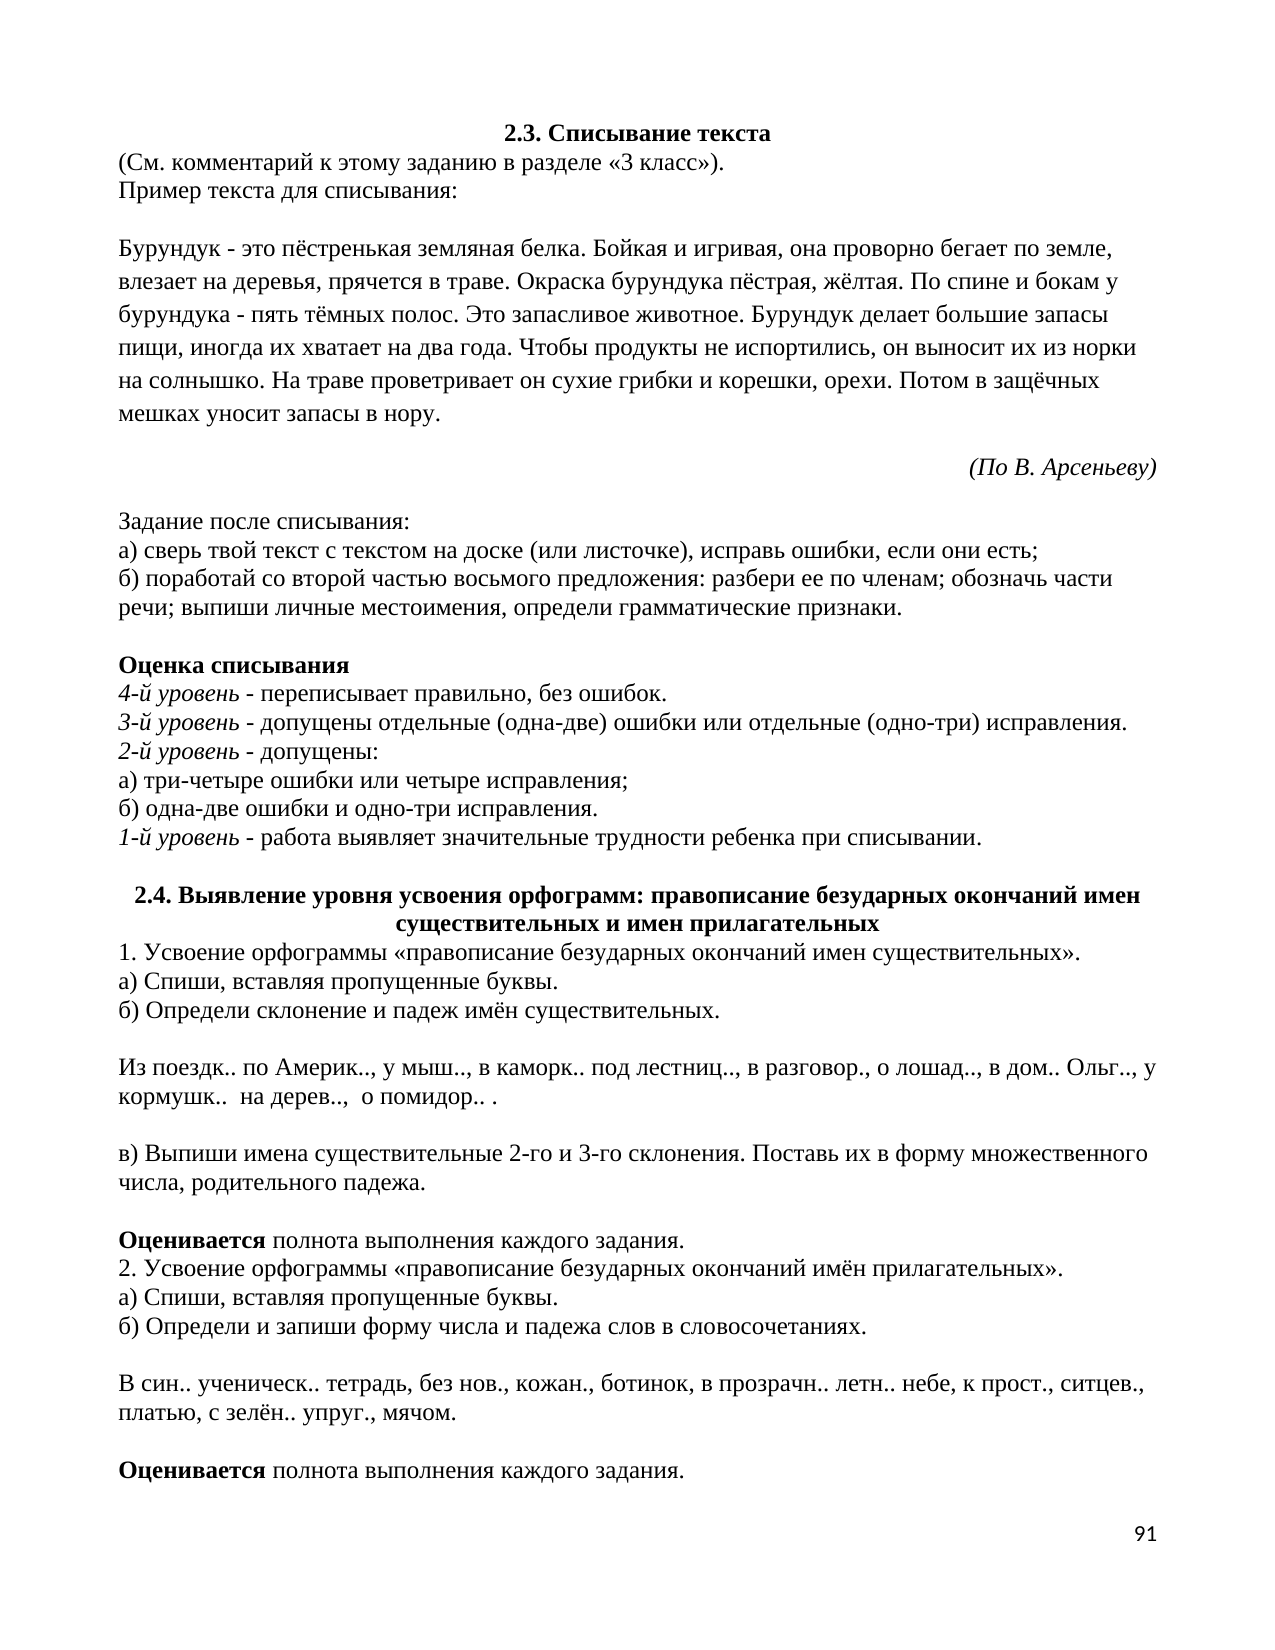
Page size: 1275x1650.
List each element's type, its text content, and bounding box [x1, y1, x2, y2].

text Бурундук - это пёстренькая земляная белка. Бойкая и игривая, она проворно бегает по земле, влезает на деревья, прячется в траве. Окраска бурундука пёстрая, жёлтая. По спине и бокам у бурундука - пять тёмных полос. Это запасливое животное. Бурундук делает большие запасы пищи, иногда их хватает на два года. Чтобы продукты не испортились, он выносит их из норки на солнышко. На траве проветривает он сухие грибки и корешки, орехи. Потом в защёчных мешках уносит запасы в нору. [118, 233, 1157, 427]
text б) Определи склонение и падеж имён существительных. [118, 995, 1157, 1023]
text В син.. ученическ.. тетрадь, без нов., кожан., ботинок, в прозрачн.. летн.. небе, к прост., ситцев., платью, с зелён.. упруг., мячом. [118, 1368, 1157, 1426]
text а) Спиши, вставляя пропущенные буквы. [118, 1282, 1157, 1311]
text 2. Усвоение орфограммы «правописание безударных окончаний имён прилагательных». [118, 1253, 1157, 1282]
text (По В. Арсеньеву) [118, 452, 1157, 481]
text б) одна-две ошибки и одно-три исправления. [118, 793, 1157, 822]
text б) поработай со второй частью восьмого предложения: разбери ее по членам; обозначь части речи; выпиши личные местоимения, определи грамматические признаки. [118, 563, 1157, 621]
text (См. комментарий к этому заданию в разделе «3 класс»). [118, 147, 1157, 176]
text 2.4. Выявление уровня усвоения орфограмм: правописание безударных окончаний имен существительных и имен прилагательных [118, 880, 1157, 937]
text Оценивается полнота выполнения каждого задания. [118, 1225, 1157, 1253]
text Задание после списывания: [118, 506, 1157, 535]
text 1. Усвоение орфограммы «правописание безударных окончаний имен существительных». [118, 937, 1157, 966]
text 4-й уровень - переписывает правильно, без ошибок. [118, 678, 1157, 707]
text 2.3. Списывание текста [118, 118, 1157, 147]
text а) три-четыре ошибки или четыре исправления; [118, 765, 1157, 793]
text Оценивается полнота выполнения каждого задания. [118, 1455, 1157, 1483]
text а) сверь твой текст с текстом на доске (или листочке), исправь ошибки, если они есть; [118, 535, 1157, 563]
text в) Выпиши имена существительные 2-го и 3-го склонения. Поставь их в форму множественного числа, родительного падежа. [118, 1138, 1157, 1196]
text а) Спиши, вставляя пропущенные буквы. [118, 966, 1157, 995]
text Оценка списывания [118, 650, 1157, 678]
text 3-й уровень - допущены отдельные (одна-две) ошибки или отдельные (одно-три) исправления. [118, 707, 1157, 736]
text б) Определи и запиши форму числа и падежа слов в словосочетаниях. [118, 1311, 1157, 1340]
text 2-й уровень - допущены: [118, 736, 1157, 765]
text 1-й уровень - работа выявляет значительные трудности ребенка при списывании. [118, 822, 1157, 851]
text Пример текста для списывания: [118, 176, 1157, 204]
text Из поездк.. по Америк.., у мыш.., в каморк.. под лестниц.., в разговор., о лошад.., в дом.. Ольг.., у кормушк.. на дерев.., о помидор.. . [118, 1052, 1157, 1110]
